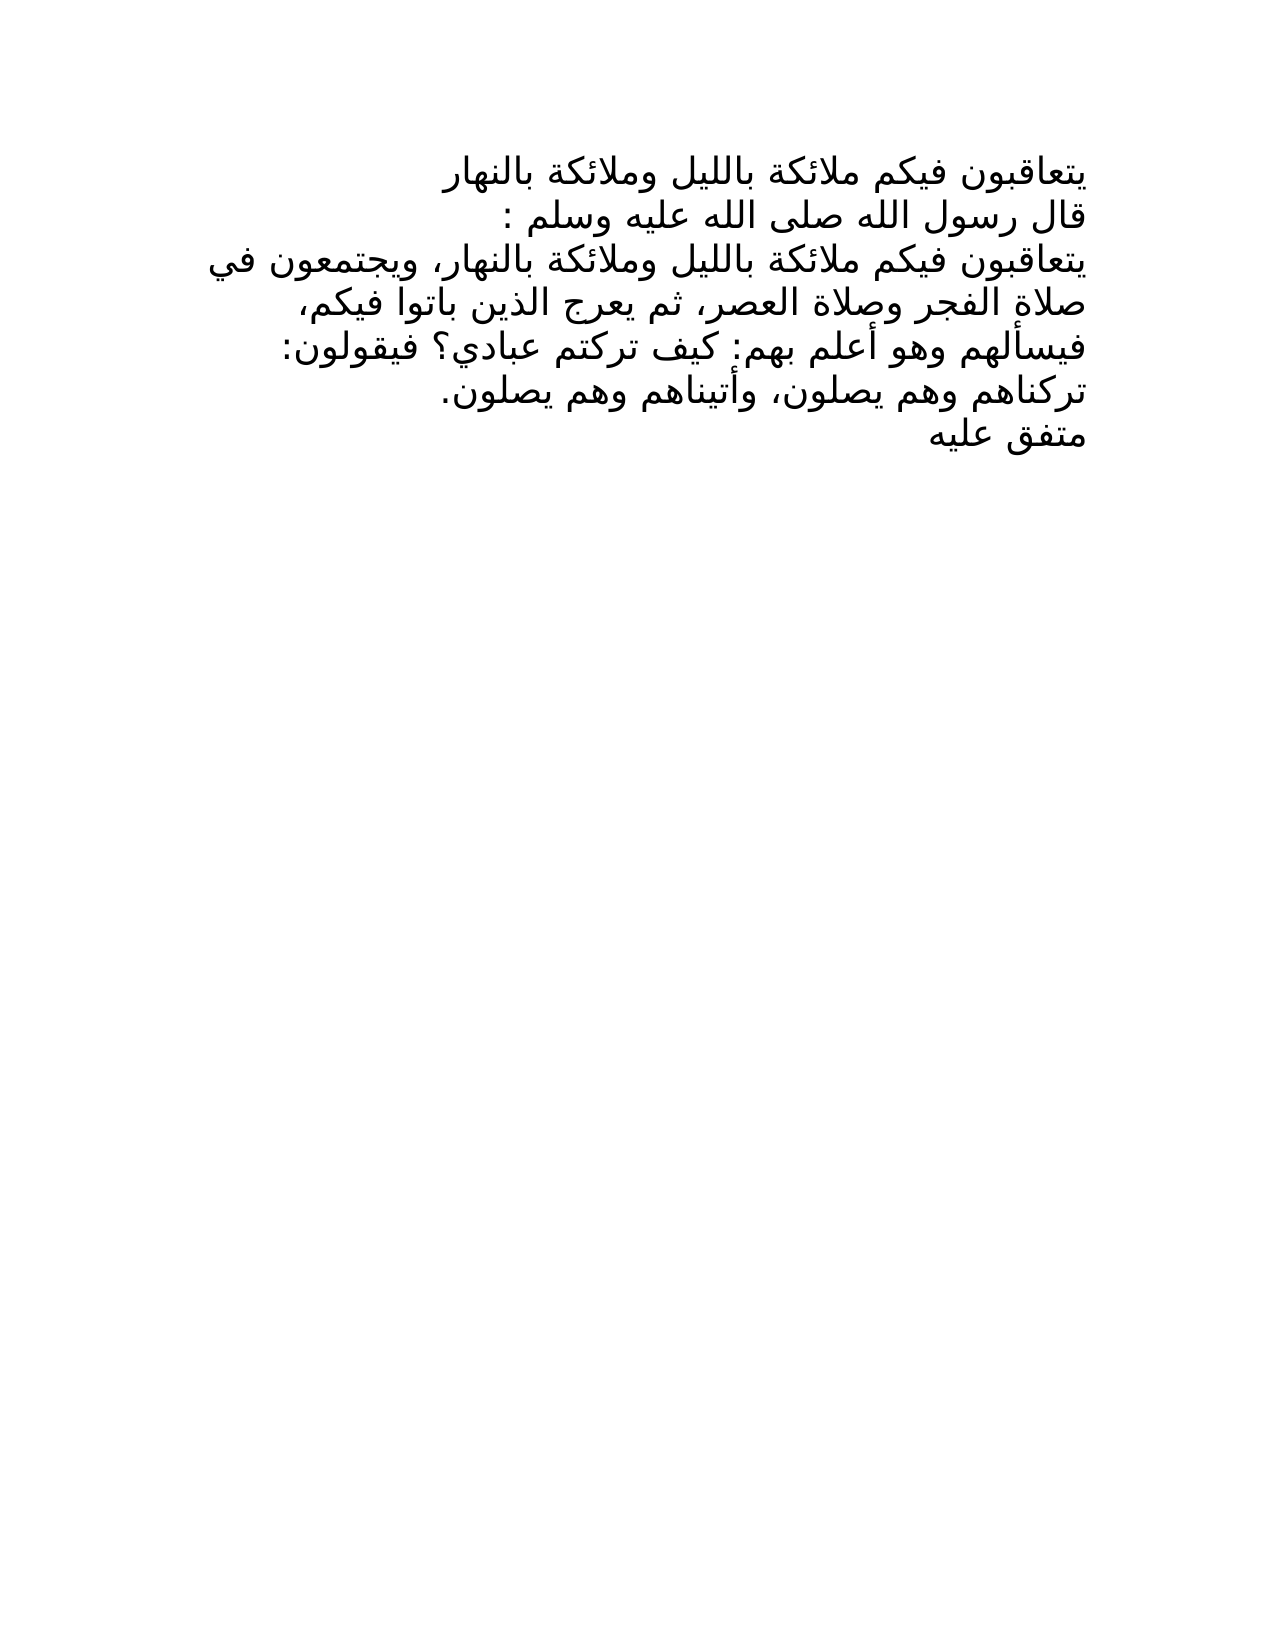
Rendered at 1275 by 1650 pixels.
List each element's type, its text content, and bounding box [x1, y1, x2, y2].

text يتعاقبون فيكم ملائكة بالليل وملائكة بالنهار، ويجتمعون في صلاة الفجر وصلاة العصر، ثم يعرج الذين باتوا فيكم، فيسألهم وهو أعلم بهم: كيف تركتم عبادي؟ فيقولون: تركناهم وهم يصلون، وأتيناهم وهم يصلون. [187, 237, 1087, 412]
text متفق عليه [187, 412, 1087, 456]
text قال رسول الله صلى الله عليه وسلم : [187, 194, 1087, 237]
text يتعاقبون فيكم ملائكة بالليل وملائكة بالنهار [187, 150, 1087, 194]
